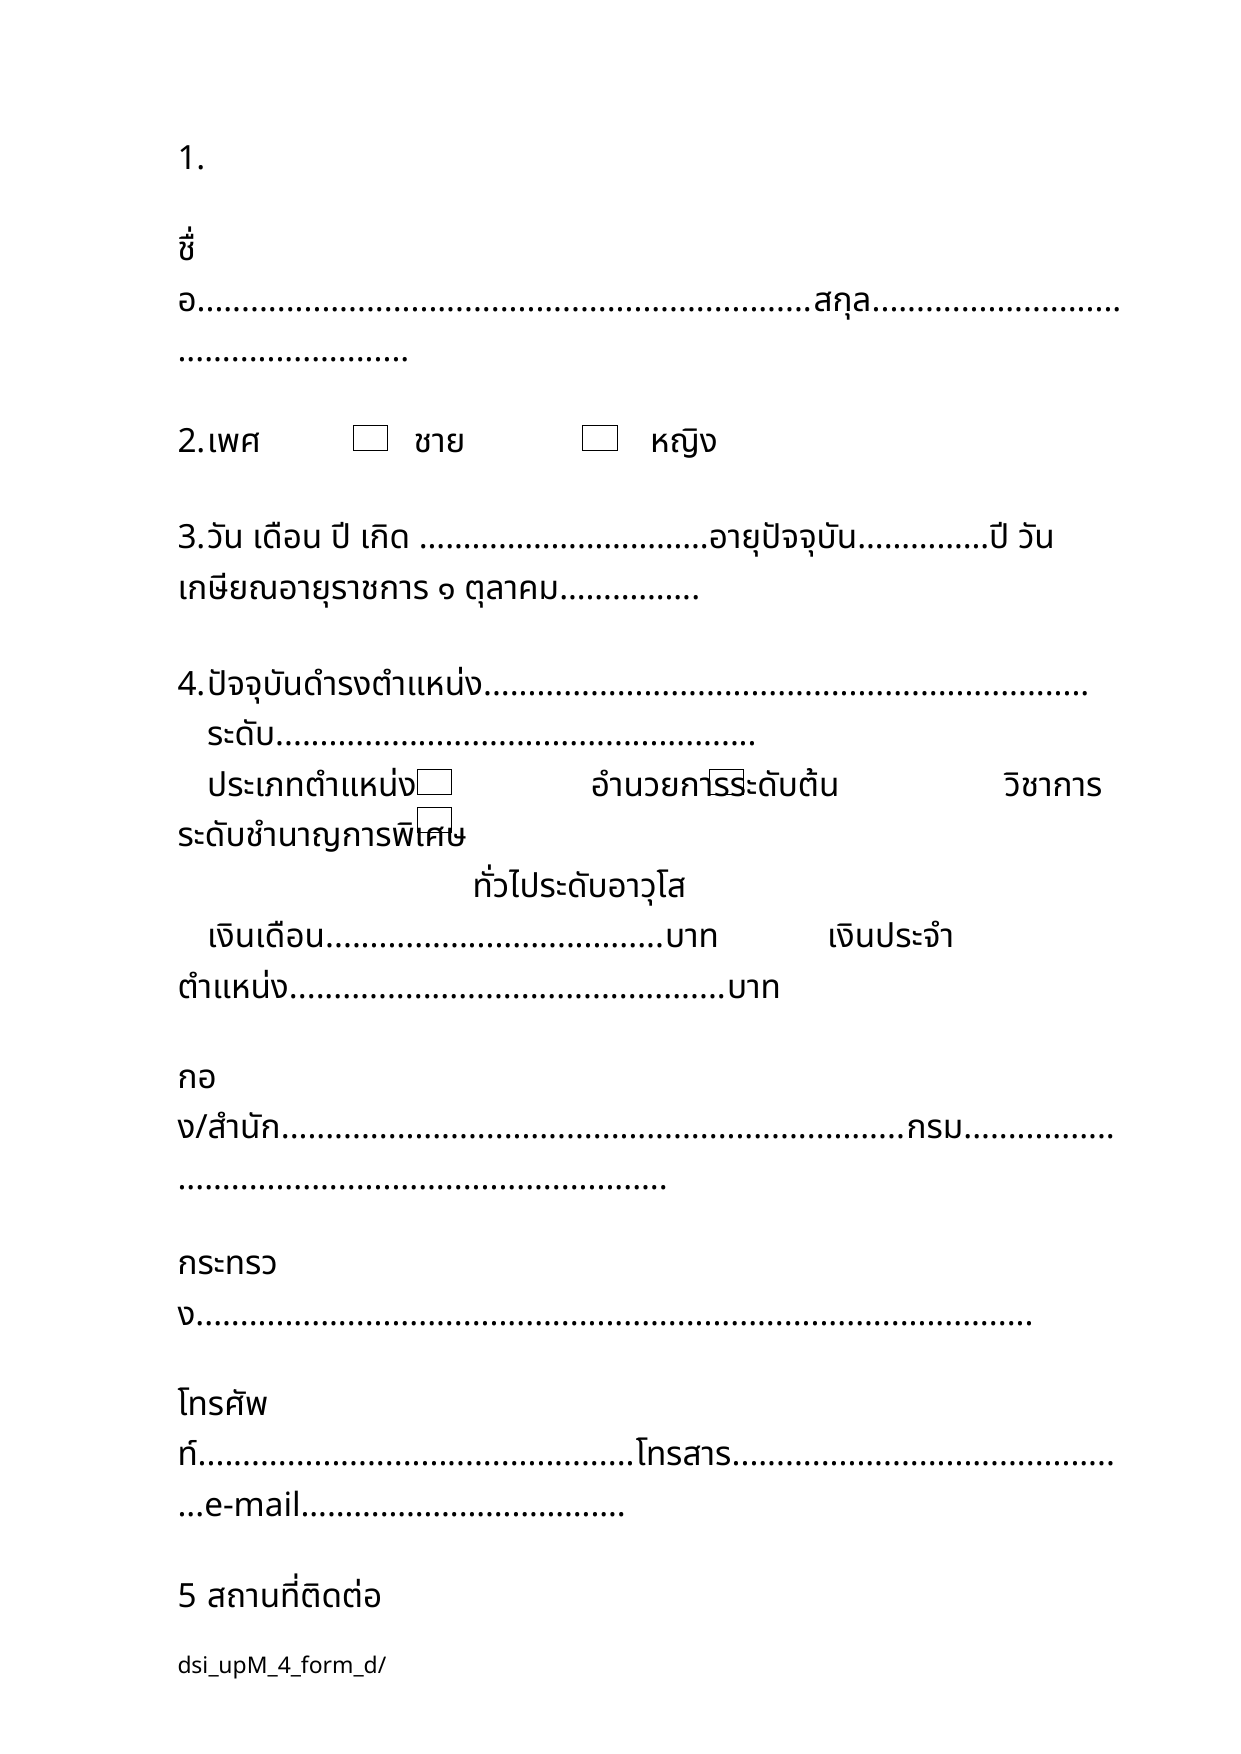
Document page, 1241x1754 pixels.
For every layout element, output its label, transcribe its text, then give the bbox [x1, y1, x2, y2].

text 4. ปัจจุบันดำรงตำแหน่ง.................................................................... ระดับ...................................................... [177, 659, 1122, 761]
text 2. เพศ ชาย หญิง [177, 417, 1122, 467]
text 5 สถานที่ติดต่อ [177, 1572, 1122, 1622]
text 3. วัน เดือน ปี เกิด ……………………………อายุปัจจุบัน……………ปี วันเกษียณอายุราชการ ๑ ตุลาคม……………. [177, 513, 1122, 614]
text 1. ชื่อ.....................................................................สกุล...................................................... [177, 134, 1122, 371]
text กอง/สำนัก......................................................................กรม........................................................................ [177, 1013, 1122, 1199]
text โทรศัพท์.................................................โทรสาร..............................................e-mail………………………………. [177, 1340, 1122, 1526]
text ทั่วไประดับอาวุโส [177, 862, 1122, 912]
text เงินเดือน......................................บาท เงินประจำตำแหน่ง.................................................บาท [177, 912, 1122, 1013]
text ประเภทตำแหน่ง อำนวยการระดับต้น วิชาการระดับชำนาญการพิเศษ [177, 761, 1122, 862]
text กระทรวง.............................................................................................. [177, 1199, 1122, 1340]
